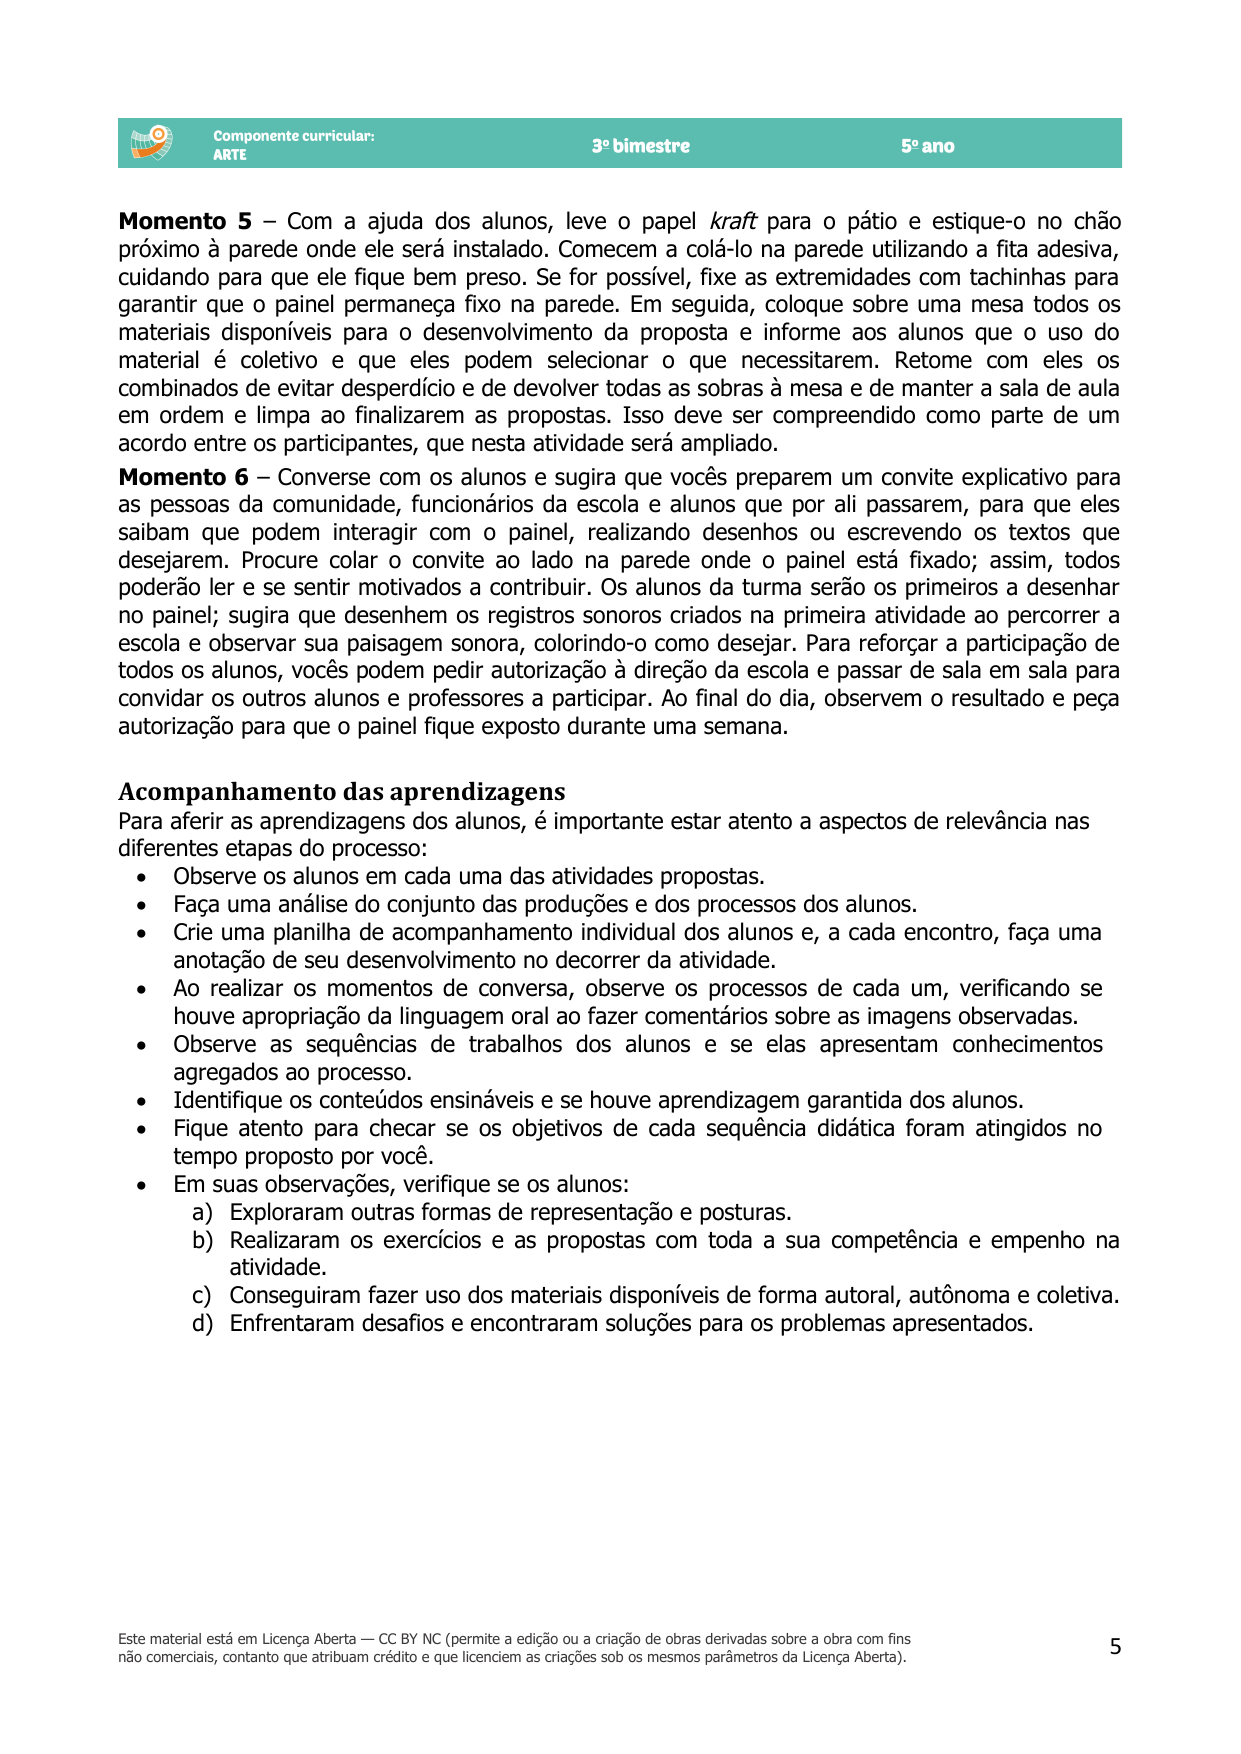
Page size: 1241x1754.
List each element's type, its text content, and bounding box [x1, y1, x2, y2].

text Momento 6 – Converse com os alunos e sugira que vocês preparem um convite explicativo para as pessoas da comunidade, funcionários da escola e alunos que por ali passarem, para que eles saibam que podem interagir com o painel, realizando desenhos ou escrevendo os textos que desejarem. Procure colar o convite ao lado na parede onde o painel está fixado; assim, todos poderão ler e se sentir motivados a contribuir. Os alunos da turma serão os primeiros a desenhar no painel; sugira que desenhem os registros sonoros criados na primeira atividade ao percorrer a escola e observar sua paisagem sonora, colorindo-o como desejar. Para reforçar a participação de todos os alunos, vocês podem pedir autorização à direção da escola e passar de sala em sala para convidar os outros alunos e professores a participar. Ao final do dia, observem o resultado e peça autorização para que o painel fique exposto durante uma semana. [118, 462, 1122, 739]
text Acompanhamento das aprendizagens [118, 776, 1122, 806]
list Observe as sequências de trabalhos dos alunos e se elas apresentam conhecimentos agregados ao processo. [136, 1029, 1104, 1085]
list Crie uma planilha de acompanhamento individual dos alunos e, a cada encontro, faça uma anotação de seu desenvolvimento no decorrer da atividade. [136, 918, 1104, 974]
list Ao realizar os momentos de conversa, observe os processos de cada um, verificando se houve apropriação da linguagem oral ao fazer comentários sobre as imagens observadas. [136, 974, 1104, 1029]
picture [118, 118, 1123, 168]
list Observe os alunos em cada uma das atividades propostas. [136, 862, 1104, 890]
text Realizaram os exercícios e as propostas com toda a sua competência e empenho na atividade. [192, 1225, 1122, 1281]
text Enfrentaram desafios e encontraram soluções para os problemas apresentados. [192, 1308, 1122, 1336]
text Conseguiram fazer uso dos materiais disponíveis de forma autoral, autônoma e coletiva. [192, 1281, 1122, 1308]
list Faça uma análise do conjunto das produções e dos processos dos alunos. [136, 890, 1104, 918]
list Fique atento para checar se os objetivos de cada sequência didática foram atingidos no tempo proposto por você. [136, 1113, 1104, 1169]
list Identifique os conteúdos ensináveis e se houve aprendizagem garantida dos alunos. [136, 1085, 1104, 1113]
text Exploraram outras formas de representação e posturas. [192, 1197, 1122, 1225]
text Para aferir as aprendizagens dos alunos, é importante estar atento a aspectos de relevância nas diferentes etapas do processo: [118, 806, 1122, 862]
text Momento 5 – Com a ajuda dos alunos, leve o papel kraft para o pátio e estique-o no chão próximo à parede onde ele será instalado. Comecem a colá-lo na parede utilizando a fita adesiva, cuidando para que ele fique bem preso. Se for possível, fixe as extremidades com tachinhas para garantir que o painel permaneça fixo na parede. Em seguida, coloque sobre uma mesa todos os materiais disponíveis para o desenvolvimento da proposta e informe aos alunos que o uso do material é coletivo e que eles podem selecionar o que necessitarem. Retome com eles os combinados de evitar desperdício e de devolver todas as sobras à mesa e de manter a sala de aula em ordem e limpa ao finalizarem as propostas. Isso deve ser compreendido como parte de um acordo entre os participantes, que nesta atividade será ampliado. [118, 207, 1122, 456]
list Em suas observações, verifique se os alunos: [136, 1169, 1104, 1197]
